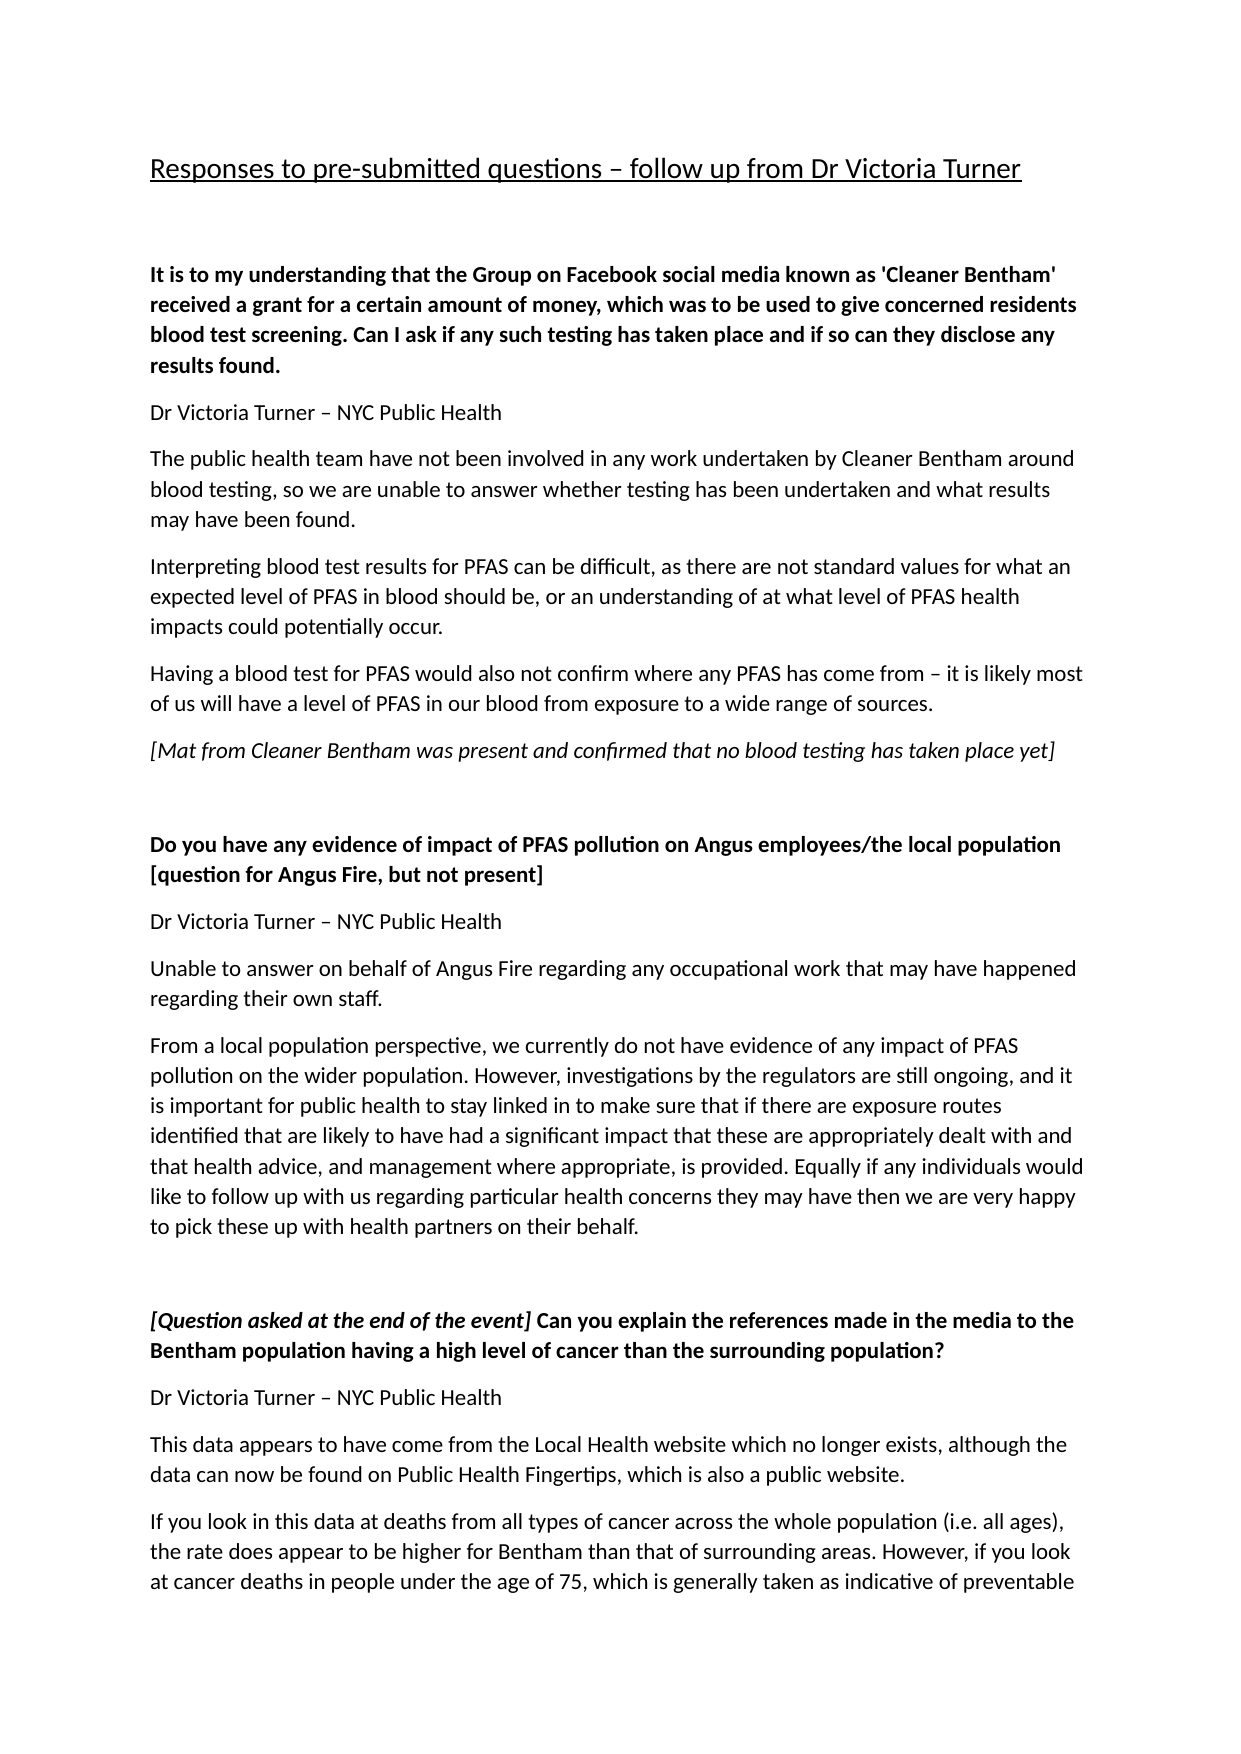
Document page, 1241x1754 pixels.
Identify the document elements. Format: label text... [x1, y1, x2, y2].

text Dr Victoria Turner – NYC Public Health [150, 398, 1090, 426]
text [Question asked at the end of the event] Can you explain the references made in the media to the Bentham population having a high level of cancer than the surrounding population? [150, 1306, 1090, 1364]
text Interpreting blood test results for PFAS can be difficult, as there are not standard values for what an expected level of PFAS in blood should be, or an understanding of at what level of PFAS health impacts could potentially occur. [150, 552, 1090, 640]
text Unable to answer on behalf of Angus Fire regarding any occupational work that may have happened regarding their own staff. [150, 954, 1090, 1012]
text Do you have any evidence of impact of PFAS pollution on Angus employees/the local population [question for Angus Fire, but not present] [150, 830, 1090, 888]
text Dr Victoria Turner – NYC Public Health [150, 1383, 1090, 1411]
text Dr Victoria Turner – NYC Public Health [150, 907, 1090, 935]
text The public health team have not been involved in any work undertaken by Cleaner Bentham around blood testing, so we are unable to answer whether testing has been undertaken and what results may have been found. [150, 444, 1090, 533]
text Having a blood test for PFAS would also not confirm where any PFAS has come from – it is likely most of us will have a level of PFAS in our blood from exposure to a wide range of sources. [150, 659, 1090, 717]
text [Mat from Cleaner Bentham was present and confirmed that no blood testing has taken place yet] [150, 736, 1090, 764]
text Responses to pre-submitted questions – follow up from Dr Victoria Turner [150, 150, 1090, 186]
text It is to my understanding that the Group on Facebook social media known as 'Cleaner Bentham' received a grant for a certain amount of money, which was to be used to give concerned residents blood test screening. Can I ask if any such testing has taken place and if so can they disclose any results found. [150, 260, 1090, 379]
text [150, 1507, 1090, 1596]
text From a local population perspective, we currently do not have evidence of any impact of PFAS pollution on the wider population. However, investigations by the regulators are still ongoing, and it is important for public health to stay linked in to make sure that if there are exposure routes identified that are likely to have had a significant impact that these are appropriately dealt with and that health advice, and management where appropriate, is provided. Equally if any individuals would like to follow up with us regarding particular health concerns they may have then we are very happy to pick these up with health partners on their behalf. [150, 1031, 1090, 1240]
text This data appears to have come from the Local Health website which no longer exists, although the data can now be found on Public Health Fingertips, which is also a public website. [150, 1430, 1090, 1488]
